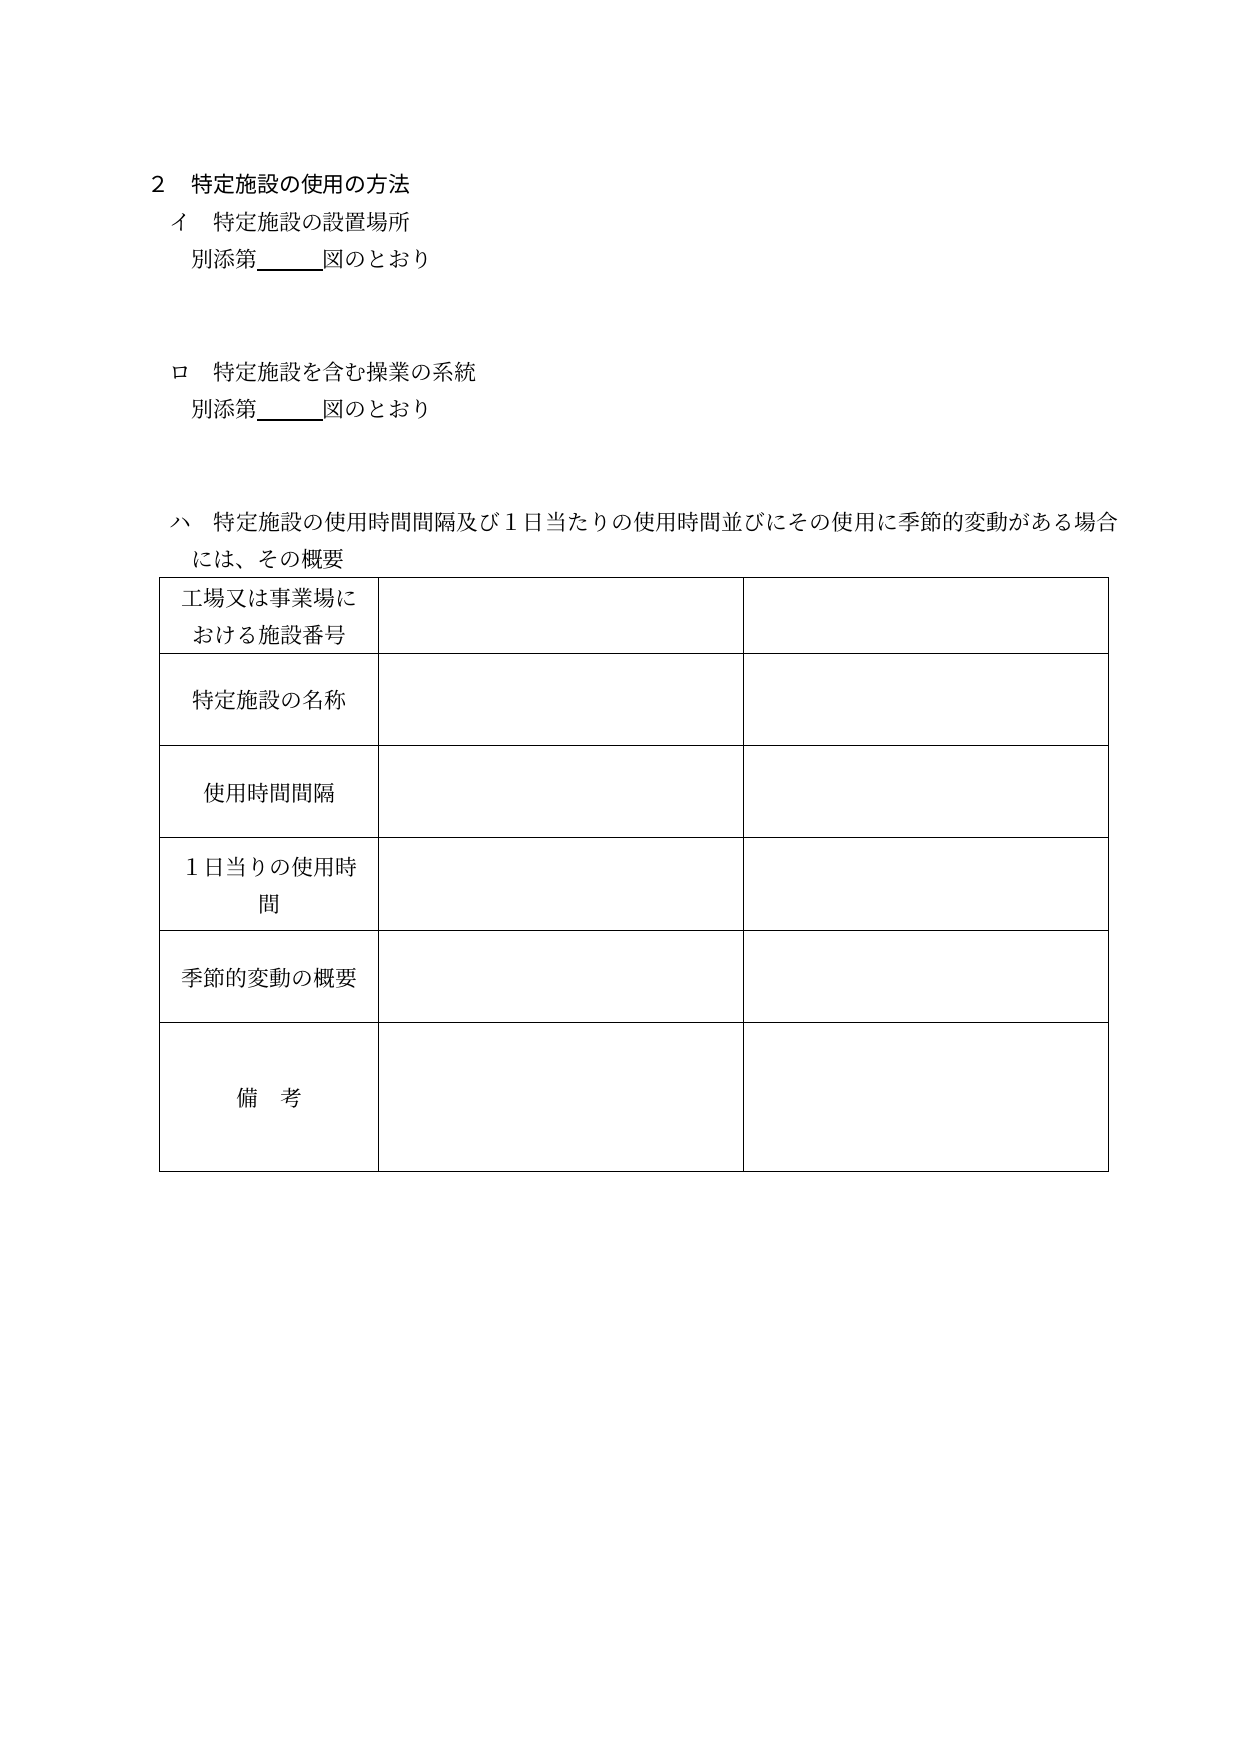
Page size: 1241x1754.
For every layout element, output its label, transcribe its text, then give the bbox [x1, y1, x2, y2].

text ハ 特定施設の使用時間間隔及び１日当たりの使用時間並びにその使用に季節的変動がある場合には、その概要 [169, 502, 1122, 577]
table_cell 特定施設の名称 [160, 654, 378, 745]
text ２ 特定施設の使用の方法 [148, 164, 1122, 202]
text 別添第 図のとおり [148, 389, 1122, 427]
table_header 工場又は事業場に おける施設番号 [160, 578, 378, 653]
text 別添第 図のとおり [148, 239, 1122, 277]
table_header [379, 578, 743, 653]
table_cell [744, 931, 1108, 1022]
table_cell １日当りの使用時間 [160, 838, 378, 930]
table_cell [379, 1023, 743, 1171]
text イ 特定施設の設置場所 [148, 202, 1122, 239]
table_cell [744, 654, 1108, 745]
table_cell [744, 746, 1108, 837]
table_cell [744, 838, 1108, 930]
table_cell [744, 1023, 1108, 1171]
text ロ 特定施設を含む操業の系統 [148, 352, 1122, 389]
table_cell [379, 838, 743, 930]
table_cell 季節的変動の概要 [160, 931, 378, 1022]
table_header [744, 578, 1108, 653]
table_cell 備 考 [160, 1023, 378, 1171]
table_cell [379, 931, 743, 1022]
table_cell [379, 746, 743, 837]
table_cell [379, 654, 743, 745]
table_cell 使用時間間隔 [160, 746, 378, 837]
